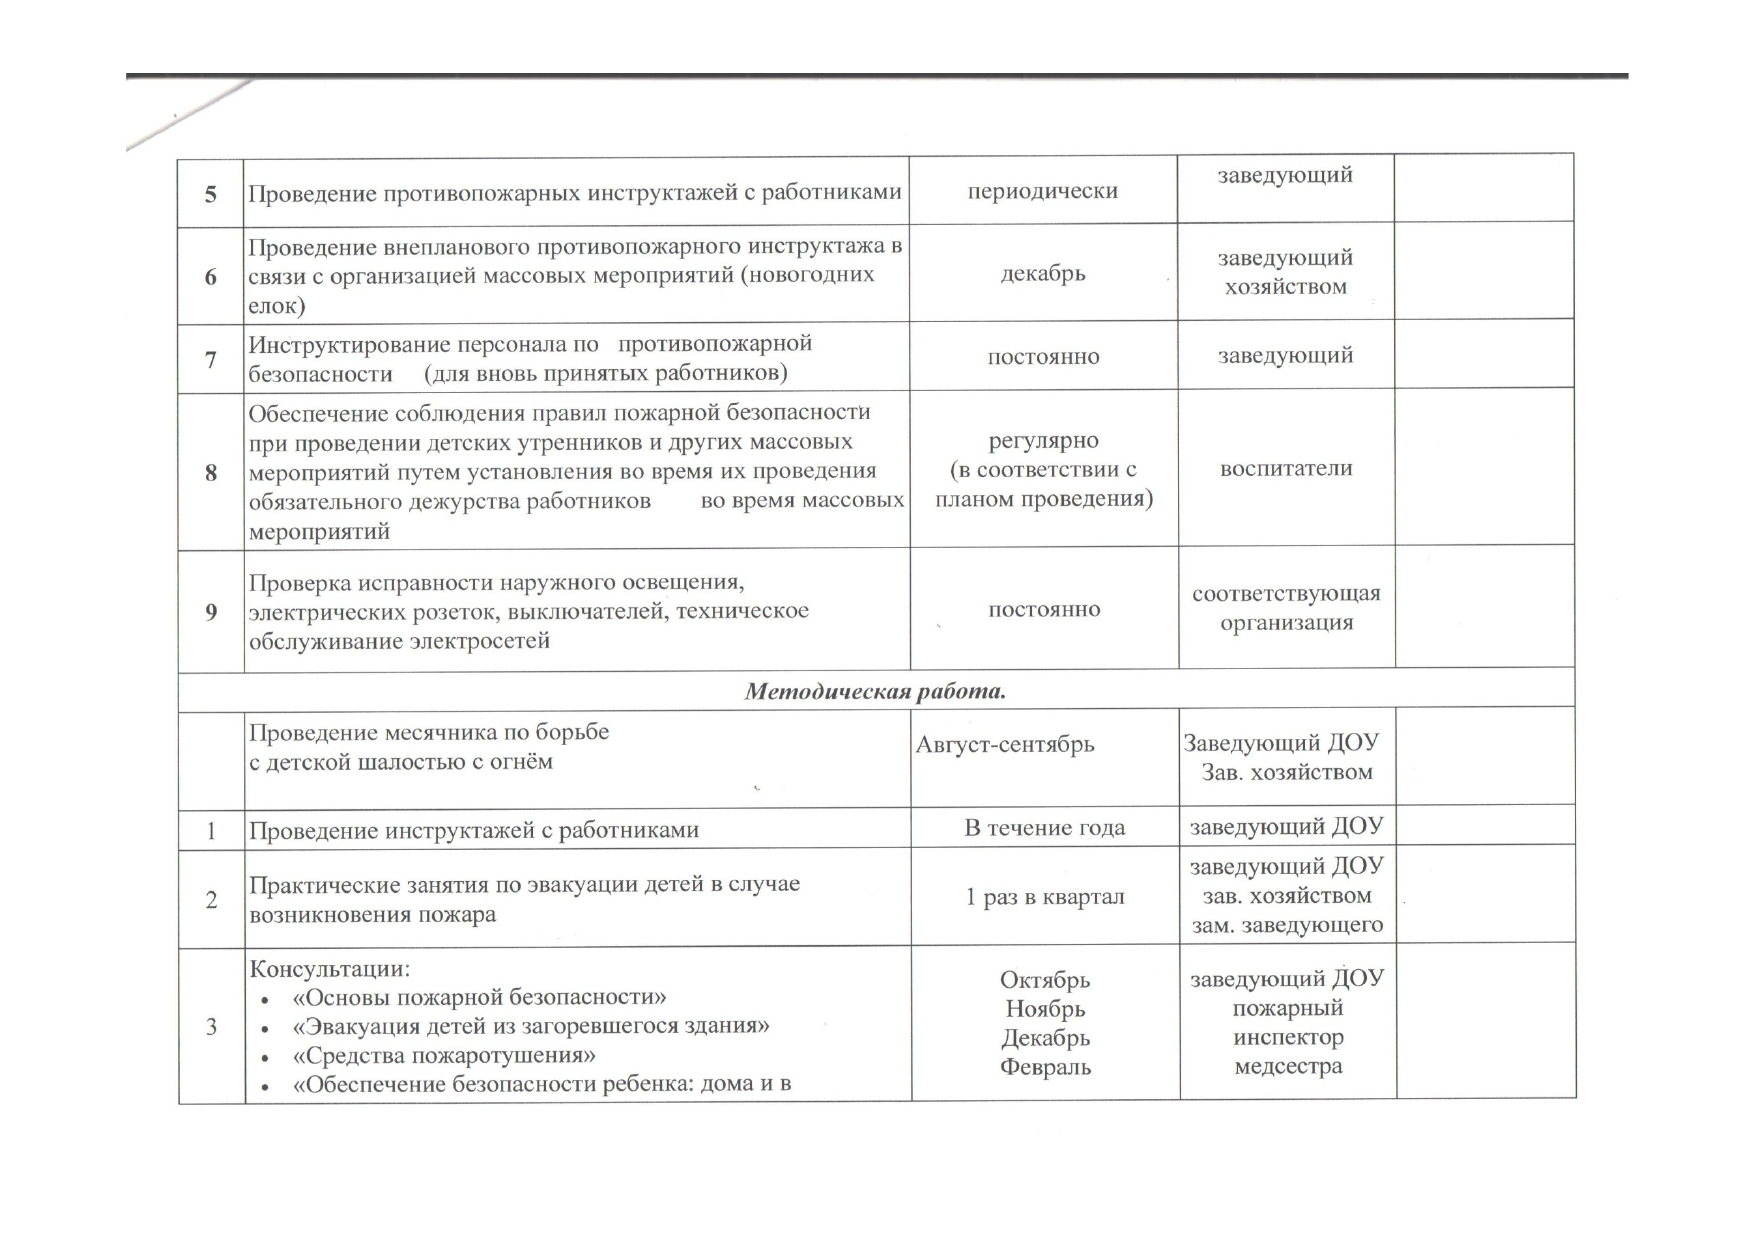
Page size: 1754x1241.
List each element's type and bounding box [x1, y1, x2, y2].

picture [118, 73, 1636, 1152]
